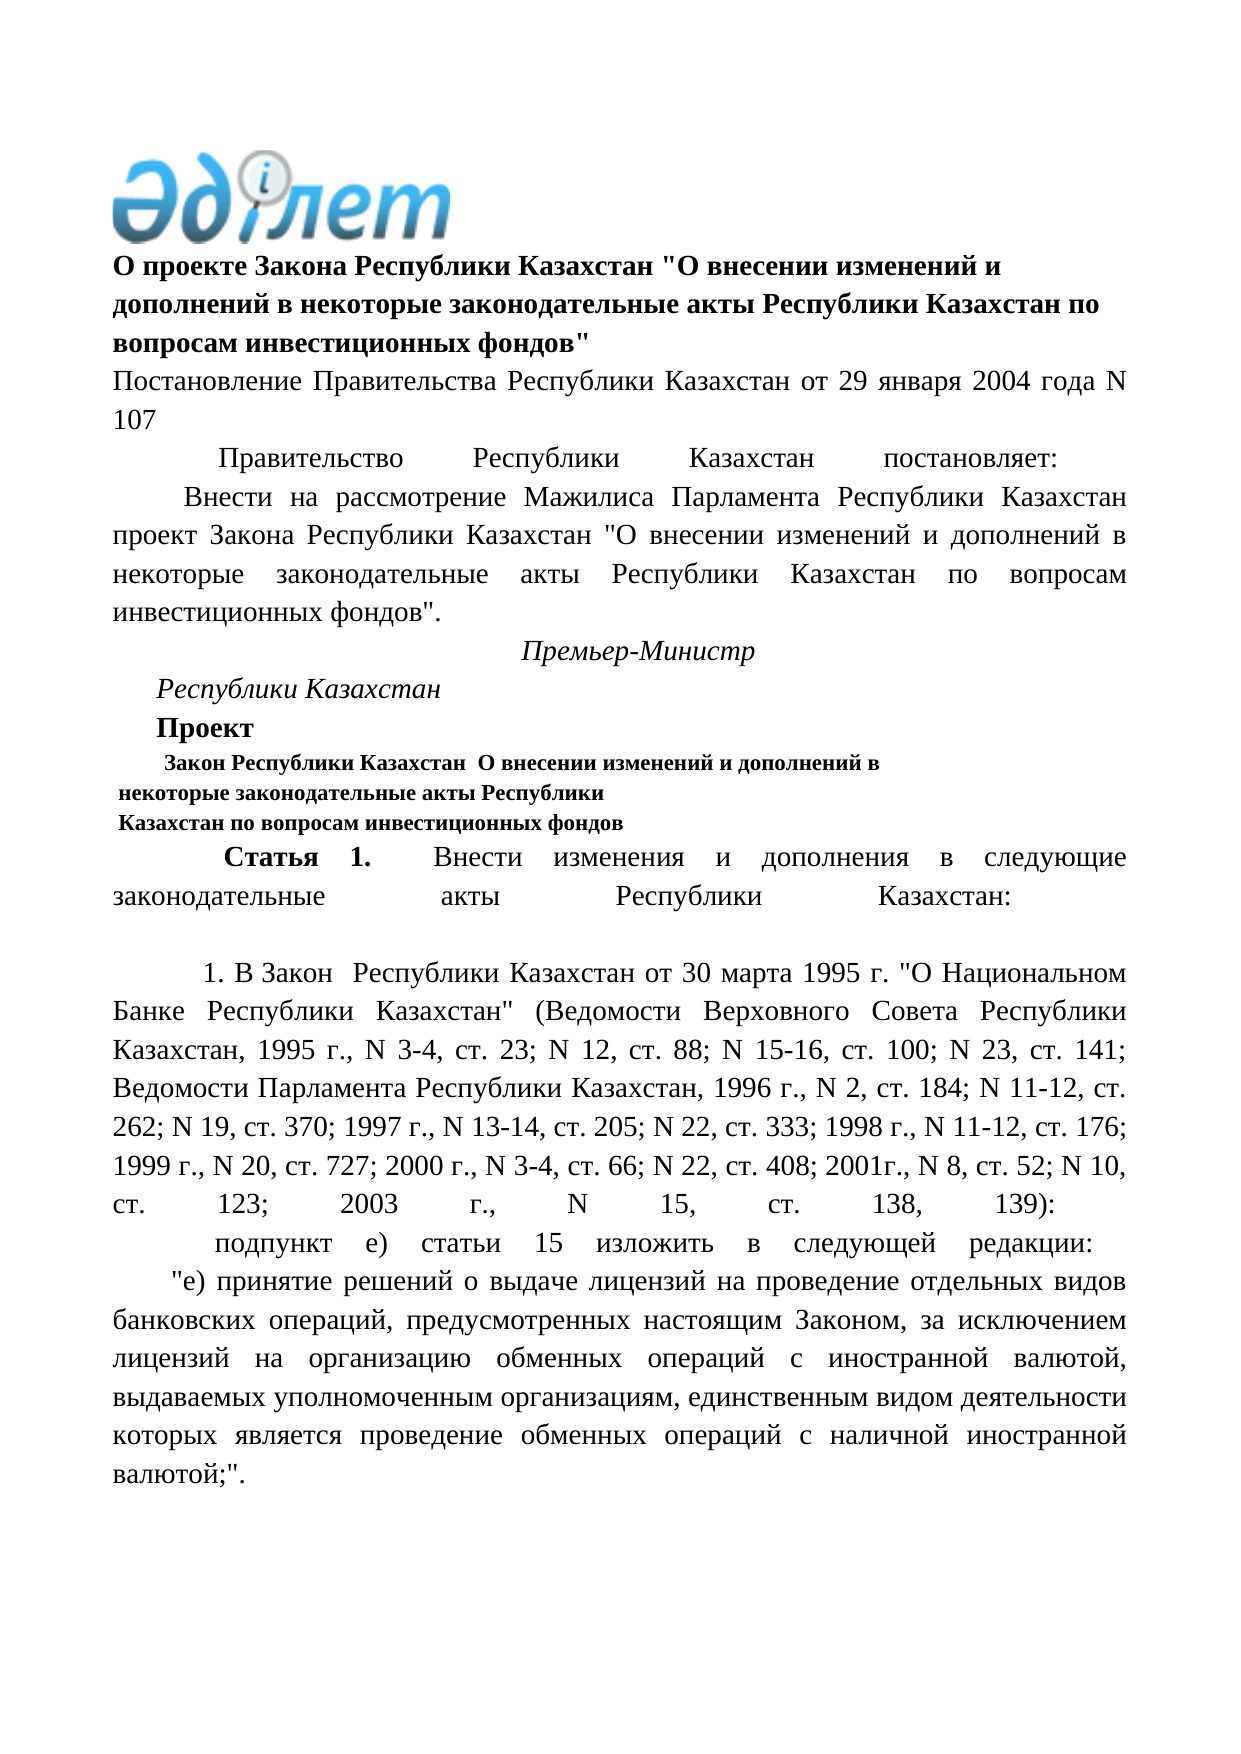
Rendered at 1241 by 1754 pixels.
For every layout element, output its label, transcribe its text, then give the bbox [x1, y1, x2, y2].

text Статья 1. Внести изменения и дополнения в следующие законодательные акты Республики Казахстан: [112, 839, 1128, 950]
text Закон Республики Казахстан О внесении изменений и дополнений в некоторые законодательные акты Республики Казахстан по вопросам инвестиционных фондов [112, 749, 1128, 835]
text 1. В Закон Республики Казахстан от 30 марта 1995 г. "О Национальном Банке Республики Казахстан" (Ведомости Верховного Совета Республики Казахстан, 1995 г., N 3-4, ст. 23; N 12, ст. 88; N 15-16, ст. 100; N 23, ст. 141; Ведомости Парламента Республики Казахстан, 1996 г., N 2, ст. 184; N 11-12, ст. 262; N 19, ст. 370; 1997 г., N 13-14, ст. 205; N 22, ст. 333; 1998 г., N 11-12, ст. 176; 1999 г., N 20, ст. 727; 2000 г., N 3-4, ст. 66; N 22, ст. 408; 2001г., N 8, ст. 52; N 10, ст. 123; 2003 г., N 15, ст. 138, 139): подпункт е) статьи 15 изложить в следующей редакции: "е) принятие решений о выдаче лицензий на проведение отдельных видов банковских операций, предусмотренных настоящим Законом, за исключением лицензий на организацию обменных операций с иностранной валютой, выдаваемых уполномоченным организациям, единственным видом деятельности которых является проведение обменных операций с наличной иностранной валютой;". [112, 955, 1128, 1528]
text Правительство Республики Казахстан постановляет: Внести на рассмотрение Мажилиса Парламента Республики Казахстан проект Закона Республики Казахстан "О внесении изменений и дополнений в некоторые законодательные акты Республики Казахстан по вопросам инвестиционных фондов". [112, 440, 1128, 628]
text Проект [112, 710, 1128, 744]
text О проекте Закона Республики Казахстан "О внесении изменений и дополнений в некоторые законодательные акты Республики Казахстан по вопросам инвестиционных фондов" [112, 248, 1128, 358]
picture [112, 150, 451, 244]
text Постановление Правительства Республики Казахстан от 29 января 2004 года N 107 [112, 363, 1128, 435]
text Премьер-Министр Республики Казахстан [112, 633, 1128, 705]
